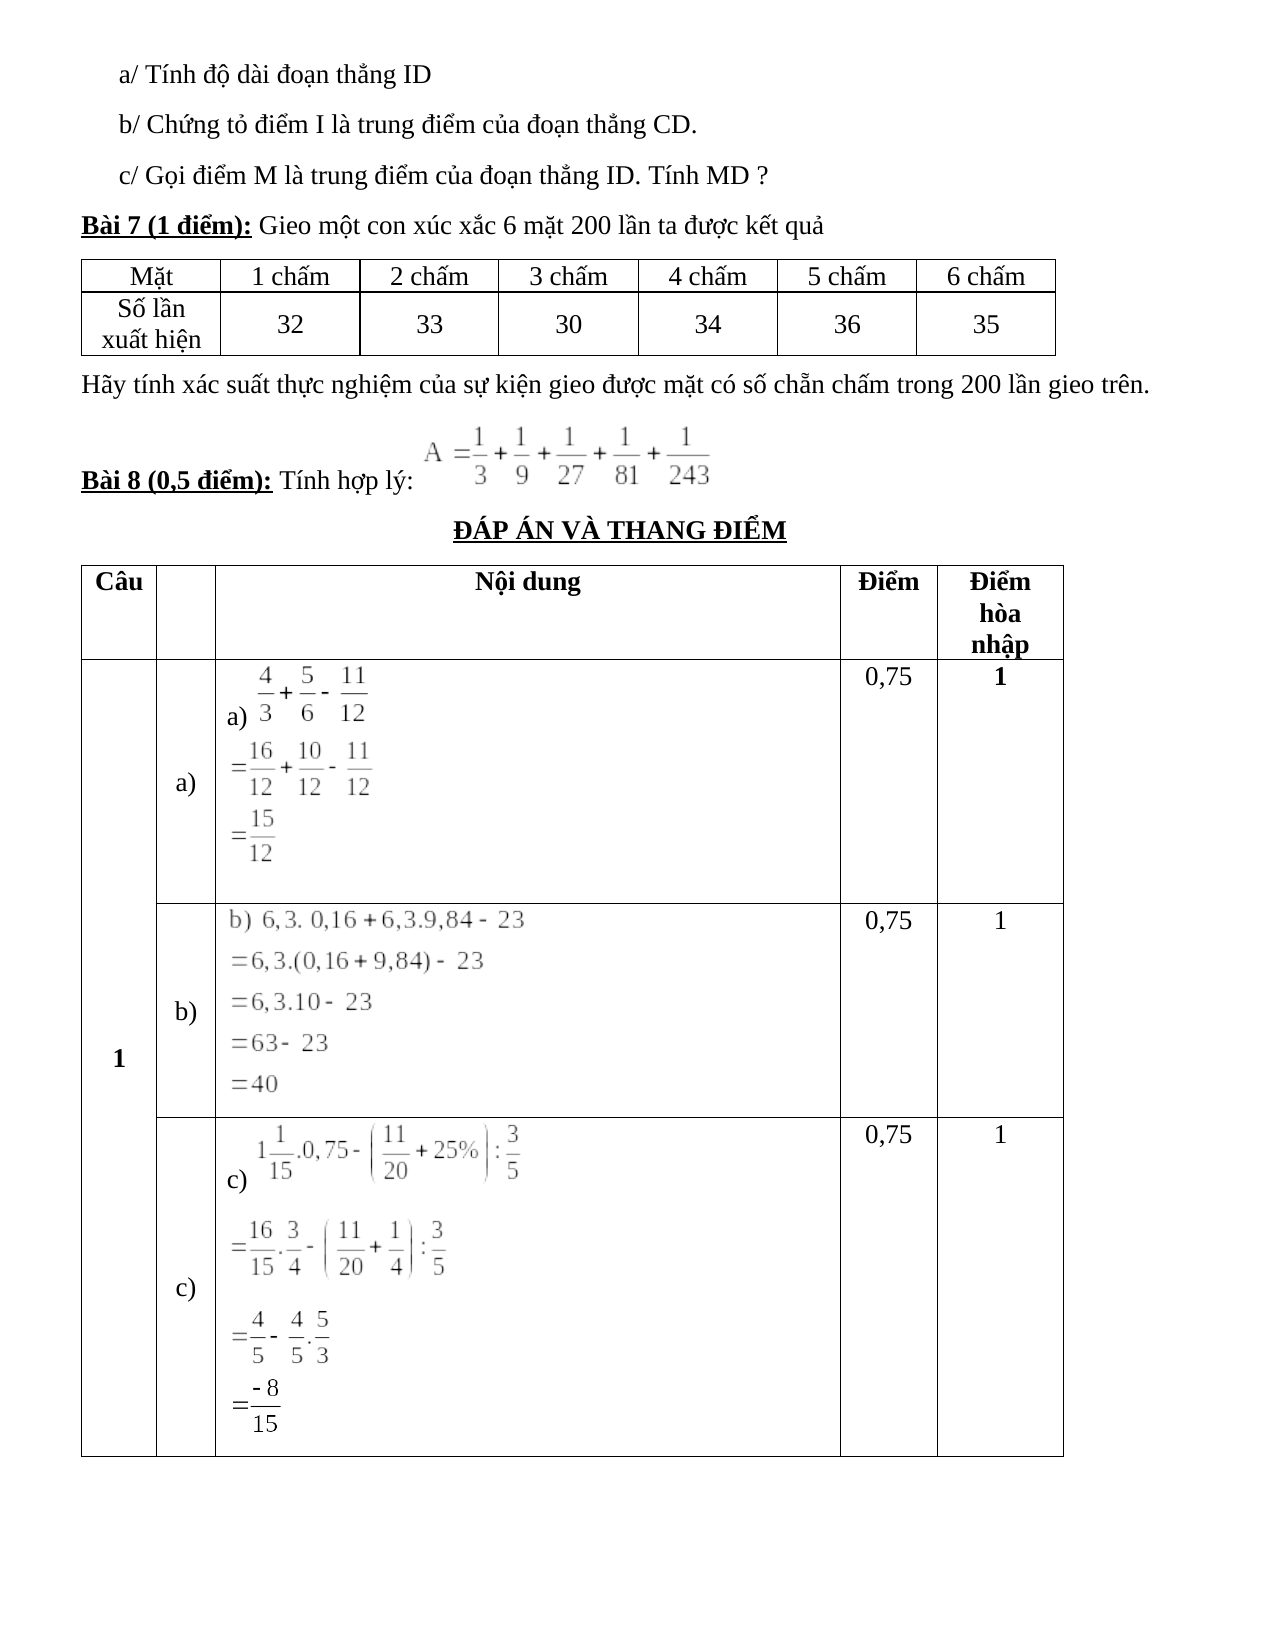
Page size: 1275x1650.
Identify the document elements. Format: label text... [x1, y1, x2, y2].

table_cell [216, 904, 840, 1117]
table_header 2 chấm [361, 260, 498, 291]
text c/ Gọi điểm M là trung điểm của đoạn thẳng ID. Tính MD ? [119, 159, 1158, 190]
table_header Câu [82, 566, 156, 659]
table_cell c) [216, 1118, 840, 1456]
table_header Mặt [82, 260, 220, 291]
table_header 4 chấm [639, 260, 777, 291]
table_header 6 chấm [917, 260, 1055, 291]
table_header Nội dung [216, 566, 840, 659]
table_cell 30 [499, 293, 638, 355]
table_cell b) [157, 904, 215, 1117]
text Hãy tính xác suất thực nghiệm của sự kiện gieo được mặt có số chẵn chấm trong 200 lần gieo trên. [81, 368, 1158, 399]
table_header 3 chấm [499, 260, 638, 291]
table_cell 34 [639, 293, 777, 355]
table_header Điểm hòa nhập [938, 566, 1063, 659]
table_header 1 chấm [221, 260, 359, 291]
table_cell 0,75 [841, 660, 937, 903]
table_cell a) [157, 660, 215, 903]
table_cell 36 [778, 293, 916, 355]
table_cell a) [216, 660, 840, 903]
text ĐÁP ÁN VÀ THANG ĐIỂM [81, 514, 1158, 545]
text Bài 8 (0,5 điểm): Tính hợp lý: [81, 418, 1158, 495]
table_cell 1 [82, 660, 156, 1456]
table_cell 0,75 [841, 904, 937, 1117]
table_cell 33 [361, 293, 498, 355]
table_header 5 chấm [778, 260, 916, 291]
table_cell 32 [221, 293, 359, 355]
table_cell 35 [917, 293, 1055, 355]
text b/ Chứng tỏ điểm I là trung điểm của đoạn thẳng CD. [119, 108, 1158, 140]
table_cell 0,75 [841, 1118, 937, 1456]
table_cell Số lần xuất hiện [82, 293, 220, 355]
table_header [157, 566, 215, 659]
table_cell 1 [938, 660, 1063, 903]
table_cell c) [157, 1118, 215, 1456]
text a/ Tính độ dài đoạn thẳng ID [119, 58, 1158, 89]
table_header Điểm [841, 566, 937, 659]
text Bài 7 (1 điểm): Gieo một con xúc xắc 6 mặt 200 lần ta được kết quả [81, 209, 1158, 240]
table_cell 1 [938, 904, 1063, 1117]
table_cell 1 [938, 1118, 1063, 1456]
